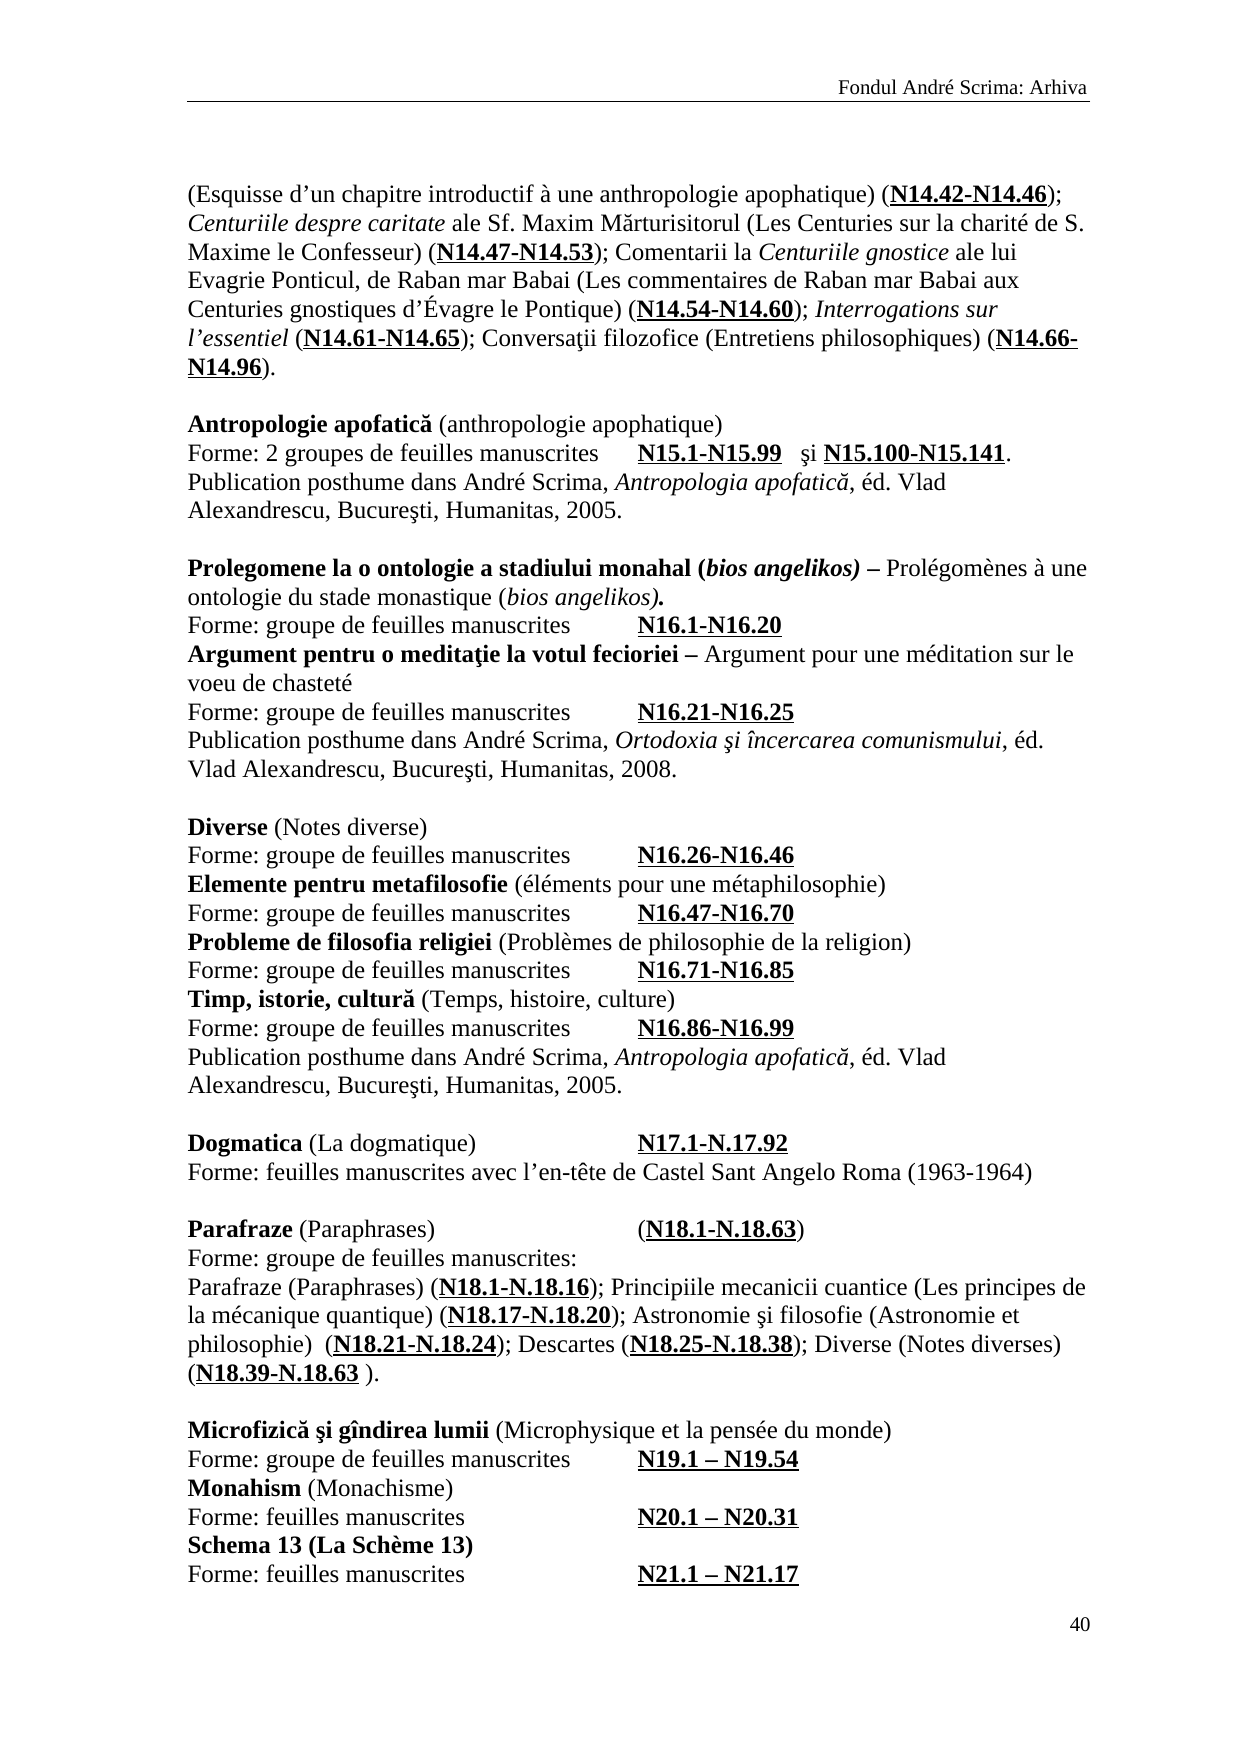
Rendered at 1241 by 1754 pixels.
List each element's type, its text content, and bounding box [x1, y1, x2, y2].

text Forme: groupe de feuilles manuscrites N16.86-N16.99 [187, 1013, 1090, 1042]
text Diverse (Notes diverse) [187, 812, 1090, 841]
text Schema 13 (La Schème 13) [187, 1531, 1090, 1559]
text Timp, istorie, cultură (Temps, histoire, culture) [187, 984, 1090, 1013]
text Forme: groupe de feuilles manuscrites N16.47-N16.70 [187, 898, 1090, 927]
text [187, 179, 1090, 381]
text Argument pentru o meditaţie la votul fecioriei – Argument pour une méditation sur le voeu de chasteté [187, 639, 1090, 697]
text Forme: groupe de feuilles manuscrites: [187, 1243, 1090, 1272]
text Prolegomene la o ontologie a stadiului monahal (bios angelikos) – Prolégomènes à une ontologie du stade monastique (bios angelikos). [187, 553, 1090, 611]
text Forme: groupe de feuilles manuscrites N16.26-N16.46 [187, 841, 1090, 869]
text Forme: 2 groupes de feuilles manuscrites N15.1-N15.99 şi N15.100-N15.141. [187, 438, 1090, 467]
text Forme: feuilles manuscrites N21.1 – N21.17 [187, 1559, 1090, 1588]
text Elemente pentru metafilosofie (éléments pour une métaphilosophie) [187, 869, 1090, 898]
text Microfizică şi gîndirea lumii (Microphysique et la pensée du monde) [187, 1416, 1090, 1444]
text Forme: groupe de feuilles manuscrites N16.1-N16.20 [187, 611, 1090, 639]
text Publication posthume dans André Scrima, Antropologia apofatică, éd. Vlad Alexandrescu, Bucureşti, Humanitas, 2005. [187, 467, 1090, 524]
text Parafraze (Paraphrases) (N18.1-N.18.16); Principiile mecanicii cuantice (Les principes de la mécanique quantique) (N18.17-N.18.20); Astronomie şi filosofie (Astronomie et philosophie) (N18.21-N.18.24); Descartes (N18.25-N.18.38); Diverse (Notes diverses) (N18.39-N.18.63 ). [187, 1272, 1090, 1387]
text Publication posthume dans André Scrima, Antropologia apofatică, éd. Vlad Alexandrescu, Bucureşti, Humanitas, 2005. [187, 1042, 1090, 1099]
text Forme: groupe de feuilles manuscrites N16.71-N16.85 [187, 956, 1090, 984]
text Forme: feuilles manuscrites N20.1 – N20.31 [187, 1502, 1090, 1531]
text Probleme de filosofia religiei (Problèmes de philosophie de la religion) [187, 927, 1090, 956]
text Forme: feuilles manuscrites avec l’en-tête de Castel Sant Angelo Roma (1963-1964) [187, 1157, 1090, 1186]
text Publication posthume dans André Scrima, Ortodoxia şi încercarea comunismului, éd. Vlad Alexandrescu, Bucureşti, Humanitas, 2008. [187, 726, 1090, 783]
text Parafraze (Paraphrases) (N18.1-N.18.63) [187, 1214, 1090, 1243]
text Forme: groupe de feuilles manuscrites N19.1 – N19.54 [187, 1444, 1090, 1473]
text Dogmatica (La dogmatique) N17.1-N.17.92 [187, 1128, 1090, 1157]
text Antropologie apofatică (anthropologie apophatique) [187, 409, 1090, 438]
text Monahism (Monachisme) [187, 1473, 1090, 1502]
text Forme: groupe de feuilles manuscrites N16.21-N16.25 [187, 697, 1090, 726]
